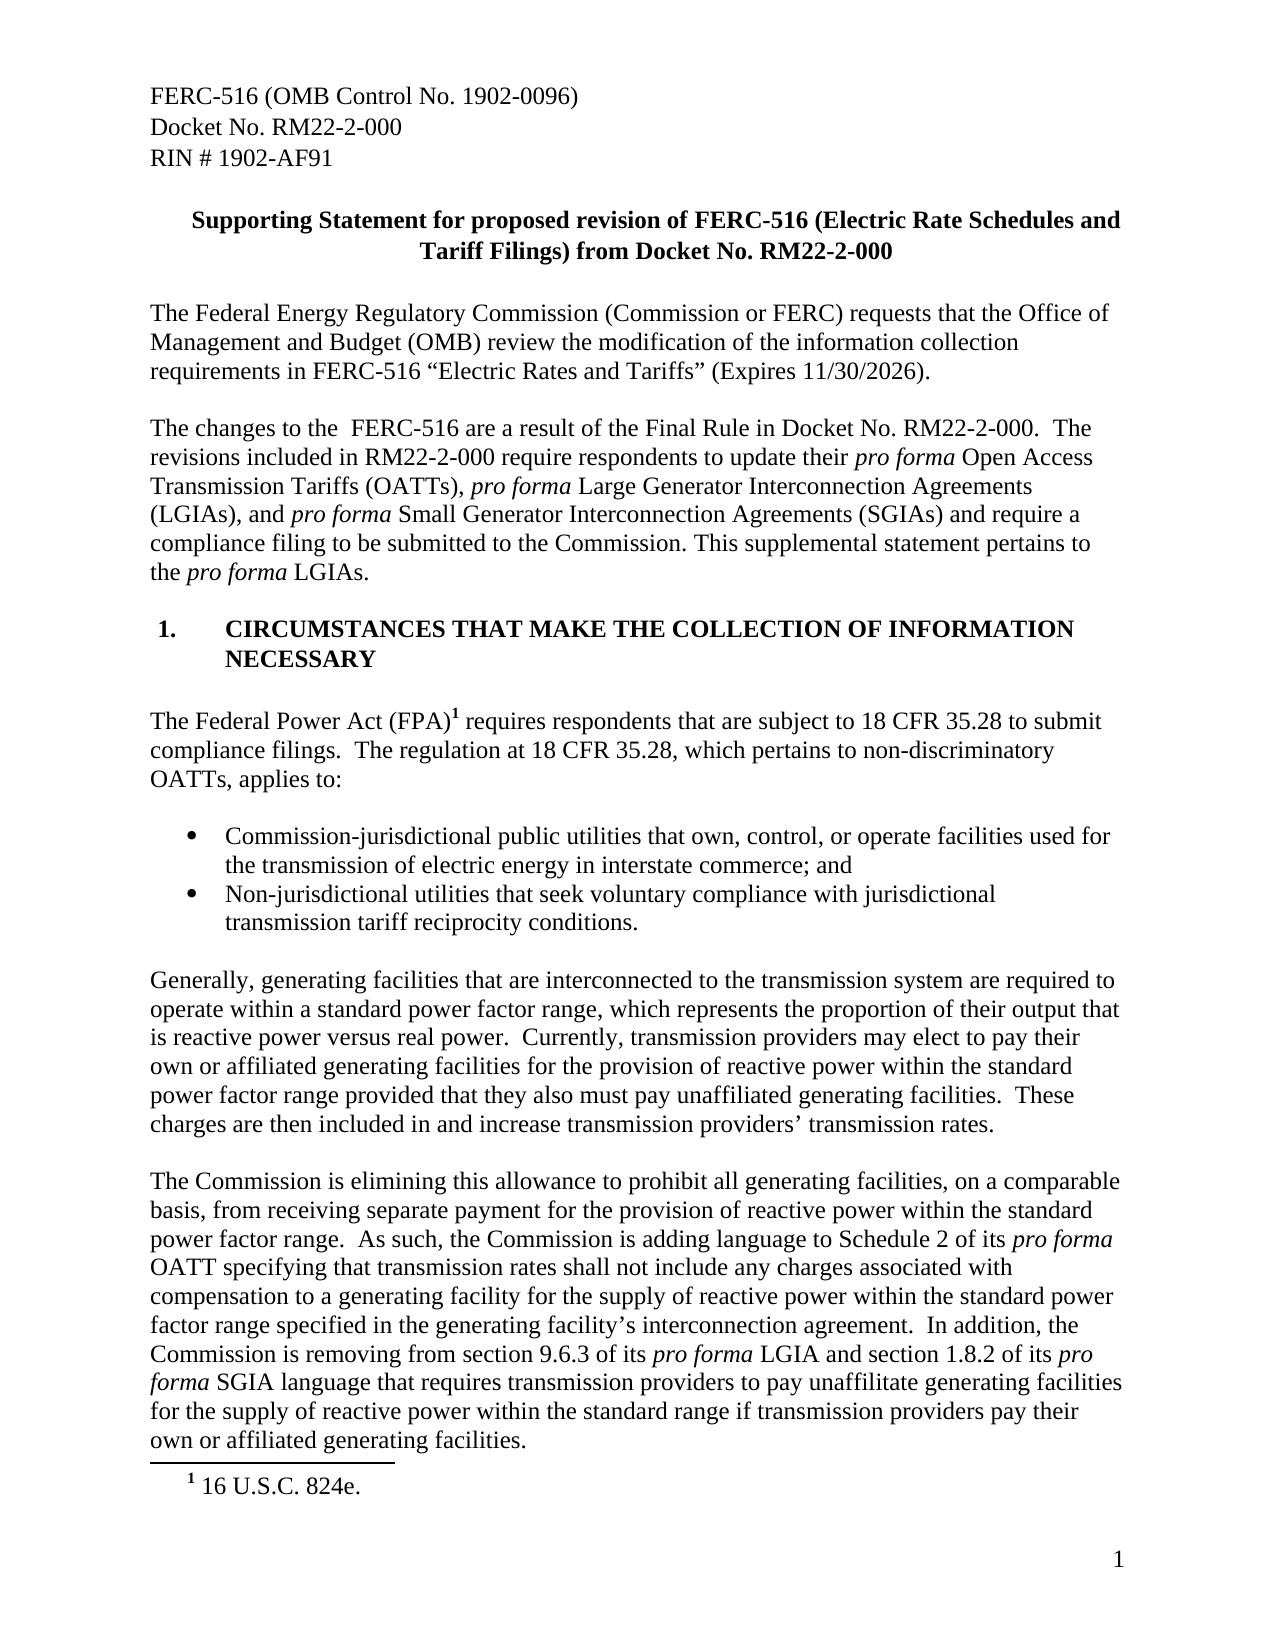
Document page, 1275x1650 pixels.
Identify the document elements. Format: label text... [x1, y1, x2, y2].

text The Commission is elimining this allowance to prohibit all generating facilities, on a comparable basis, from receiving separate payment for the provision of reactive power within the standard power factor range. As such, the Commission is adding language to Schedule 2 of its pro forma OATT specifying that transmission rates shall not include any charges associated with compensation to a generating facility for the supply of reactive power within the standard power factor range specified in the generating facility’s interconnection agreement. In addition, the Commission is removing from section 9.6.3 of its pro forma LGIA and section 1.8.2 of its pro forma SGIA language that requires transmission providers to pay unaffilitate generating facilities for the supply of reactive power within the standard range if transmission providers pay their own or affiliated generating facilities. [150, 1166, 1125, 1454]
subtitle CIRCUMSTANCES THAT MAKE THE COLLECTION OF INFORMATION NECESSARY [157, 614, 1125, 673]
list Commission-jurisdictional public utilities that own, control, or operate facilities used for the transmission of electric energy in interstate commerce; and [187, 821, 1125, 879]
text The Federal Power Act (FPA) requires respondents that are subject to 18 CFR 35.28 to submit compliance filings. The regulation at 18 CFR 35.28, which pertains to non-discriminatory OATTs, applies to: [150, 704, 1125, 792]
text Generally, generating facilities that are interconnected to the transmission system are required to operate within a standard power factor range, which represents the proportion of their output that is reactive power versus real power. Currently, transmission providers may elect to pay their own or affiliated generating facilities for the provision of reactive power within the standard power factor range provided that they also must pay unaffiliated generating facilities. These charges are then included in and increase transmission providers’ transmission rates. [150, 965, 1125, 1137]
text Supporting Statement for proposed revision of FERC-516 (Electric Rate Schedules and Tariff Filings) from Docket No. RM22-2-000 [187, 205, 1125, 265]
text The changes to the FERC-516 are a result of the Final Rule in Docket No. RM22-2-000. The revisions included in RM22-2-000 require respondents to update their pro forma Open Access Transmission Tariffs (OATTs), pro forma Large Generator Interconnection Agreements (LGIAs), and pro forma Small Generator Interconnection Agreements (SGIAs) and require a compliance filing to be submitted to the Commission. This supplemental statement pertains to the pro forma LGIAs. [150, 413, 1125, 586]
list Non-jurisdictional utilities that seek voluntary compliance with jurisdictional transmission tariff reciprocity conditions. [187, 879, 1125, 936]
text The Federal Energy Regulatory Commission (Commission or FERC) requests that the Office of Management and Budget (OMB) review the modification of the information collection requirements in FERC-516 “Electric Rates and Tariffs” (Expires 11/30/2026). [150, 298, 1125, 384]
